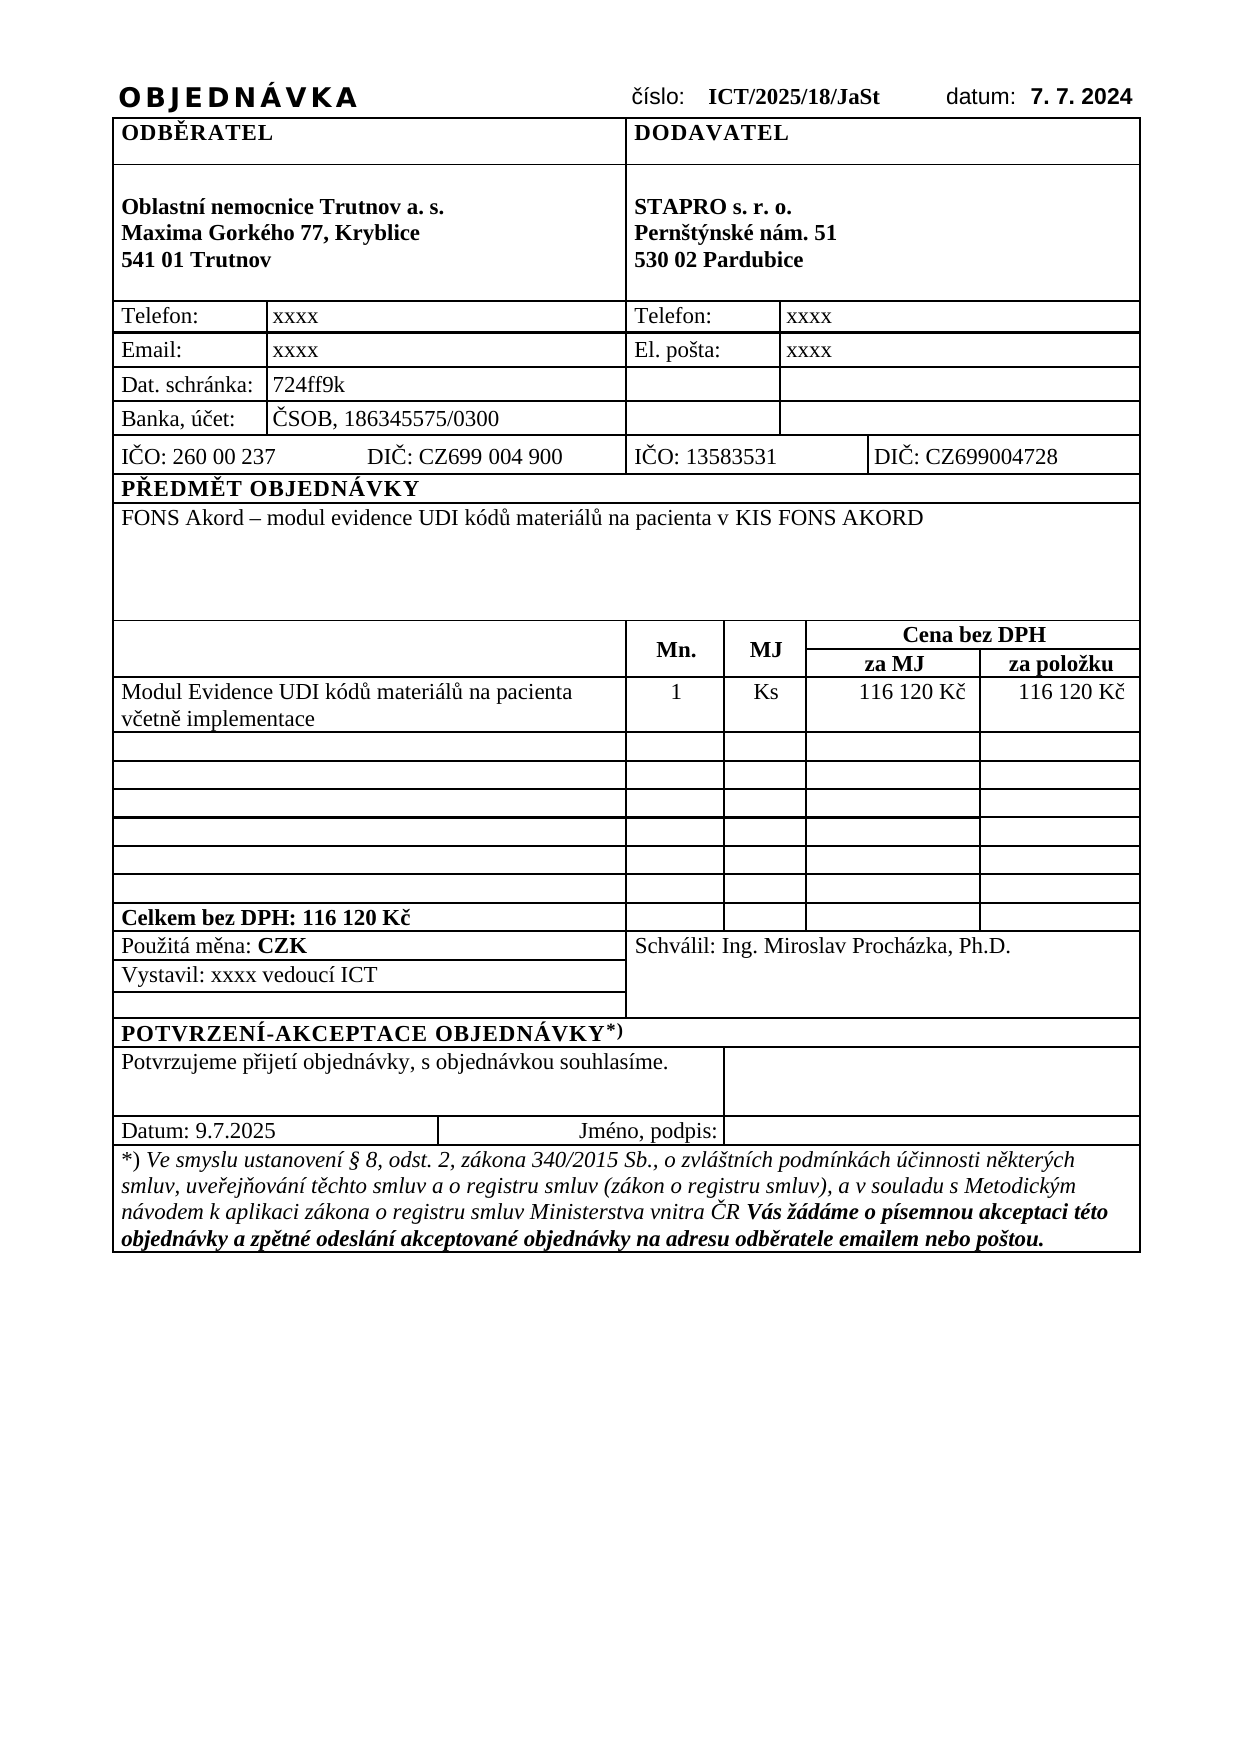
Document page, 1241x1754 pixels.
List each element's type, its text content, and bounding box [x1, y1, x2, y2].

table_cell [114, 621, 625, 676]
table_cell Oblastní nemocnice Trutnov a. s. Maxima Gorkého 77, Kryblice 541 01 Trutnov [114, 165, 625, 300]
table_cell [114, 733, 625, 759]
table_cell [114, 790, 625, 816]
table_cell [981, 790, 1139, 816]
table_cell [807, 733, 979, 759]
table_cell [725, 875, 805, 902]
table_cell [725, 1117, 1139, 1144]
table_header ICT/2025/18/JaSt [702, 83, 903, 117]
table_cell FONS Akord – modul evidence UDI kódů materiálů na pacienta v KIS FONS AKORD [114, 504, 1139, 620]
table_cell za MJ [807, 650, 979, 676]
table_cell Telefon: [627, 302, 779, 331]
table_cell [807, 790, 979, 816]
table_cell [807, 762, 979, 788]
table_cell [981, 875, 1139, 902]
table_cell Modul Evidence UDI kódů materiálů na pacienta včetně implementace [114, 678, 625, 731]
table_header datum: [903, 83, 1022, 117]
table_cell [627, 904, 723, 930]
table_cell El. pošta: [627, 334, 779, 366]
table_cell [807, 819, 979, 845]
table_cell Potvrzujeme přijetí objednávky, s objednávkou souhlasíme. [114, 1048, 723, 1115]
table_header 7. 7. 2024 [1022, 83, 1169, 117]
table_cell xxxx [268, 334, 625, 366]
table_cell [627, 733, 723, 759]
table_cell Odběratel [114, 119, 625, 164]
table_cell Předmět objednávky [114, 475, 1139, 502]
table_cell [981, 762, 1139, 788]
table_cell [725, 762, 805, 788]
table_cell IČO: 13583531 [627, 436, 867, 473]
table_cell [981, 818, 1139, 845]
table_cell Dodavatel [627, 119, 1139, 164]
table_cell [807, 875, 979, 902]
table_cell [114, 847, 625, 873]
table_cell [114, 762, 625, 788]
table_cell xxxx [268, 302, 625, 331]
table_cell [981, 904, 1139, 930]
table_cell [725, 1048, 1139, 1115]
table_cell Cena bez DPH [807, 621, 1139, 648]
table_cell 1 [627, 678, 723, 731]
table_cell [627, 819, 723, 845]
table_cell [627, 875, 723, 902]
table_cell [114, 993, 625, 1017]
table_cell [981, 733, 1139, 759]
table_cell [725, 733, 805, 759]
table_cell xxxx [781, 302, 1139, 331]
table_cell [627, 762, 723, 788]
table_cell Telefon: [114, 302, 266, 331]
table_cell Jméno, podpis: [439, 1117, 723, 1144]
table_cell STAPRO s. r. o. Pernštýnské nám. 51 530 02 Pardubice [627, 165, 1139, 300]
table_cell 116 120 Kč [981, 678, 1139, 731]
table_cell Potvrzení-akceptace objednávky*) [114, 1019, 1139, 1046]
table_cell 116 120 Kč [807, 678, 979, 731]
table_cell xxxx [781, 334, 1139, 366]
table_cell IČO: 260 00 237 DIČ: CZ699 004 900 [114, 436, 625, 473]
table_header OBJEDNÁVKA [112, 83, 625, 117]
table_header číslo: [625, 83, 702, 117]
table_cell [781, 368, 1139, 400]
table_cell Schválil: Ing. Miroslav Procházka, Ph.D. [627, 932, 1139, 1017]
table_cell [725, 847, 805, 873]
table_cell Ks [725, 678, 805, 731]
table_cell [114, 875, 625, 902]
table_cell [627, 790, 723, 816]
table_cell [627, 402, 779, 434]
table_cell Dat. schránka: [114, 368, 266, 400]
table_cell [781, 402, 1139, 434]
table_cell Banka, účet: [114, 402, 266, 434]
table_cell [981, 847, 1139, 873]
table_cell *) Ve smyslu ustanovení § 8, odst. 2, zákona 340/2015 Sb., o zvláštních podmínkách účinnosti některých smluv, uveřejňování těchto smluv a o registru smluv (zákon o registru smluv), a v souladu s Metodickým návodem k aplikaci zákona o registru smluv Ministerstva vnitra ČR Vás žádáme o písemnou akceptaci této objednávky a zpětné odeslání akceptované objednávky na adresu odběratele emailem nebo poštou. [114, 1146, 1139, 1251]
table_cell ČSOB, 186345575/0300 [268, 402, 625, 434]
table_cell [807, 847, 979, 873]
table_cell 724ff9k [268, 368, 625, 400]
table_cell [725, 904, 805, 930]
table_cell Vystavil: xxxx vedoucí ICT [114, 961, 625, 991]
table_cell [627, 368, 779, 400]
table_cell [725, 819, 805, 845]
table_cell [627, 847, 723, 873]
table_cell [725, 790, 805, 816]
table_cell [114, 819, 625, 845]
table_cell DIČ: CZ699004728 [869, 436, 1139, 473]
table_cell Email: [114, 334, 266, 366]
table_cell MJ [725, 621, 805, 676]
table_cell Datum: 9.7.2025 [114, 1117, 437, 1144]
table_cell [807, 904, 979, 930]
table_cell Celkem bez DPH: 116 120 Kč [114, 904, 625, 930]
table_cell za položku [981, 650, 1139, 676]
table_cell Použitá měna: CZK [114, 932, 625, 958]
table_cell Mn. [627, 621, 723, 676]
